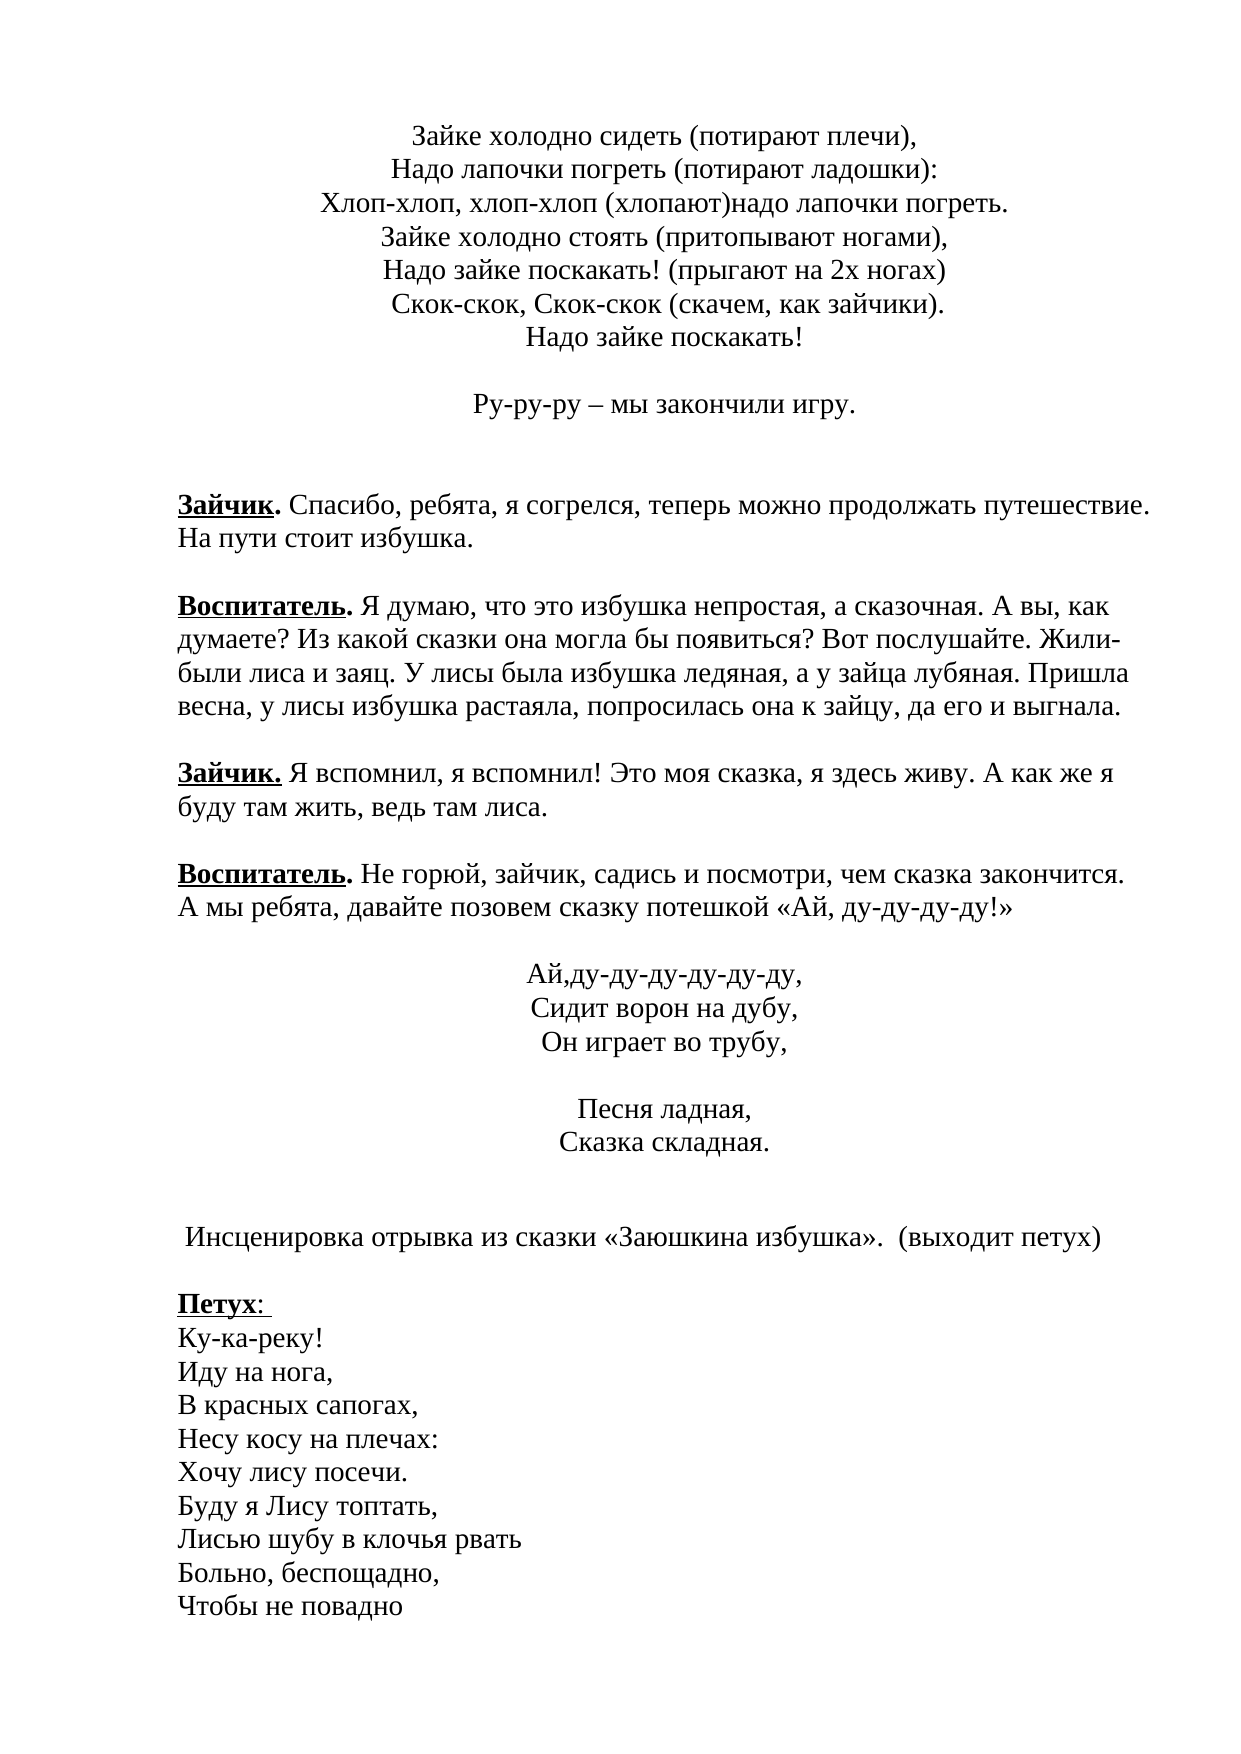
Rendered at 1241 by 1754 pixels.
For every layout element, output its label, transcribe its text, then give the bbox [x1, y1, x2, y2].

text На пути стоит избушка. [177, 521, 1152, 554]
text Больно, беспощадно, [177, 1555, 1152, 1588]
text Несу косу на плечах: [177, 1421, 1152, 1454]
text Надо зайке поскакать! (прыгают на 2х ногах) [177, 252, 1152, 286]
text Лисью шубу в клочья рвать [177, 1521, 1152, 1555]
text Воспитатель. Я думаю, что это избушка непростая, а сказочная. А вы, как думаете? Из какой сказки она могла бы появиться? Вот послушайте. Жили- были лиса и заяц. У лисы была избушка ледяная, а у зайца лубяная. Пришла весна, у лисы избушка растаяла, попросилась она к зайцу, да его и выгнала. [177, 588, 1152, 722]
text Скок-скок, Скок-скок (скачем, как зайчики). [177, 286, 1152, 319]
text Надо лапочки погреть (потирают ладошки): [177, 152, 1152, 185]
text Хлоп-хлоп, хлоп-хлоп (хлопают)надо лапочки погреть. [177, 185, 1152, 219]
text Ай,ду-ду-ду-ду-ду-ду, [177, 957, 1152, 990]
text Ку-ка-реку! [177, 1320, 1152, 1354]
text Сказка складная. [177, 1124, 1152, 1158]
text Петух: [177, 1287, 1152, 1320]
text Иду на нога, [177, 1354, 1152, 1387]
text Надо зайке поскакать! [177, 319, 1152, 353]
text Зайчик. Я вспомнил, я вспомнил! Это моя сказка, я здесь живу. А как же я буду там жить, ведь там лиса. [177, 755, 1152, 822]
text В красных сапогах, [177, 1387, 1152, 1421]
text Песня ладная, [177, 1091, 1152, 1124]
text Хочу лису посечи. [177, 1454, 1152, 1488]
text Воспитатель. Не горюй, зайчик, садись и посмотри, чем сказка закончится. А мы ребята, давайте позовем сказку потешкой «Ай, ду-ду-ду-ду!» [177, 856, 1152, 923]
text Зайке холодно стоять (притопывают ногами), [177, 219, 1152, 252]
text Ру-ру-ру – мы закончили игру. [177, 386, 1152, 420]
text Инсценировка отрывка из сказки «Заюшкина избушка». (выходит петух) [177, 1219, 1152, 1253]
text Буду я Лису топтать, [177, 1488, 1152, 1521]
text Сидит ворон на дубу, [177, 990, 1152, 1024]
text Зайчик. Спасибо, ребята, я согрелся, теперь можно продолжать путешествие. [177, 487, 1152, 521]
text Чтобы не повадно [177, 1588, 1152, 1622]
text Зайке холодно сидеть (потирают плечи), [177, 118, 1152, 152]
text Он играет во трубу, [177, 1024, 1152, 1057]
